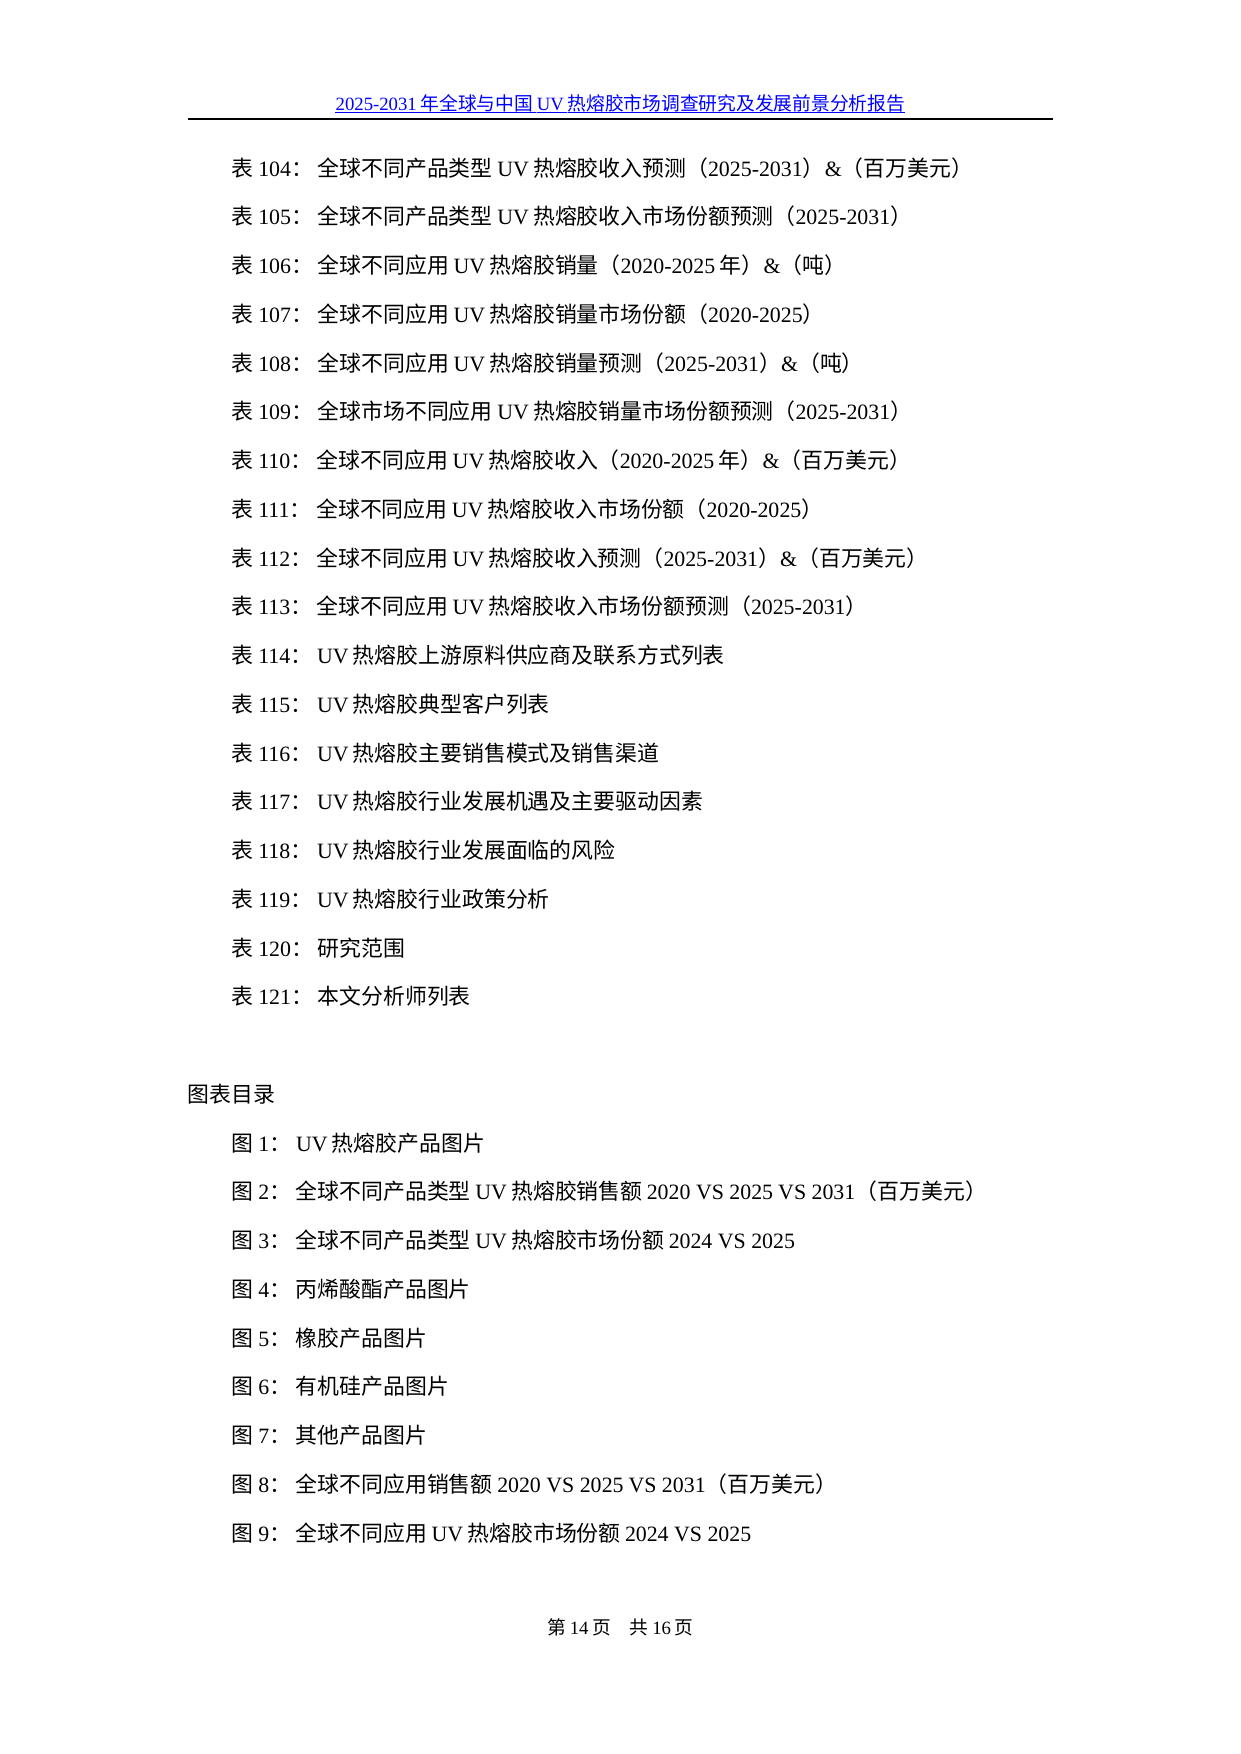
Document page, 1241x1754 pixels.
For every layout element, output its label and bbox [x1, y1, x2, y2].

text [187, 150, 1053, 1548]
